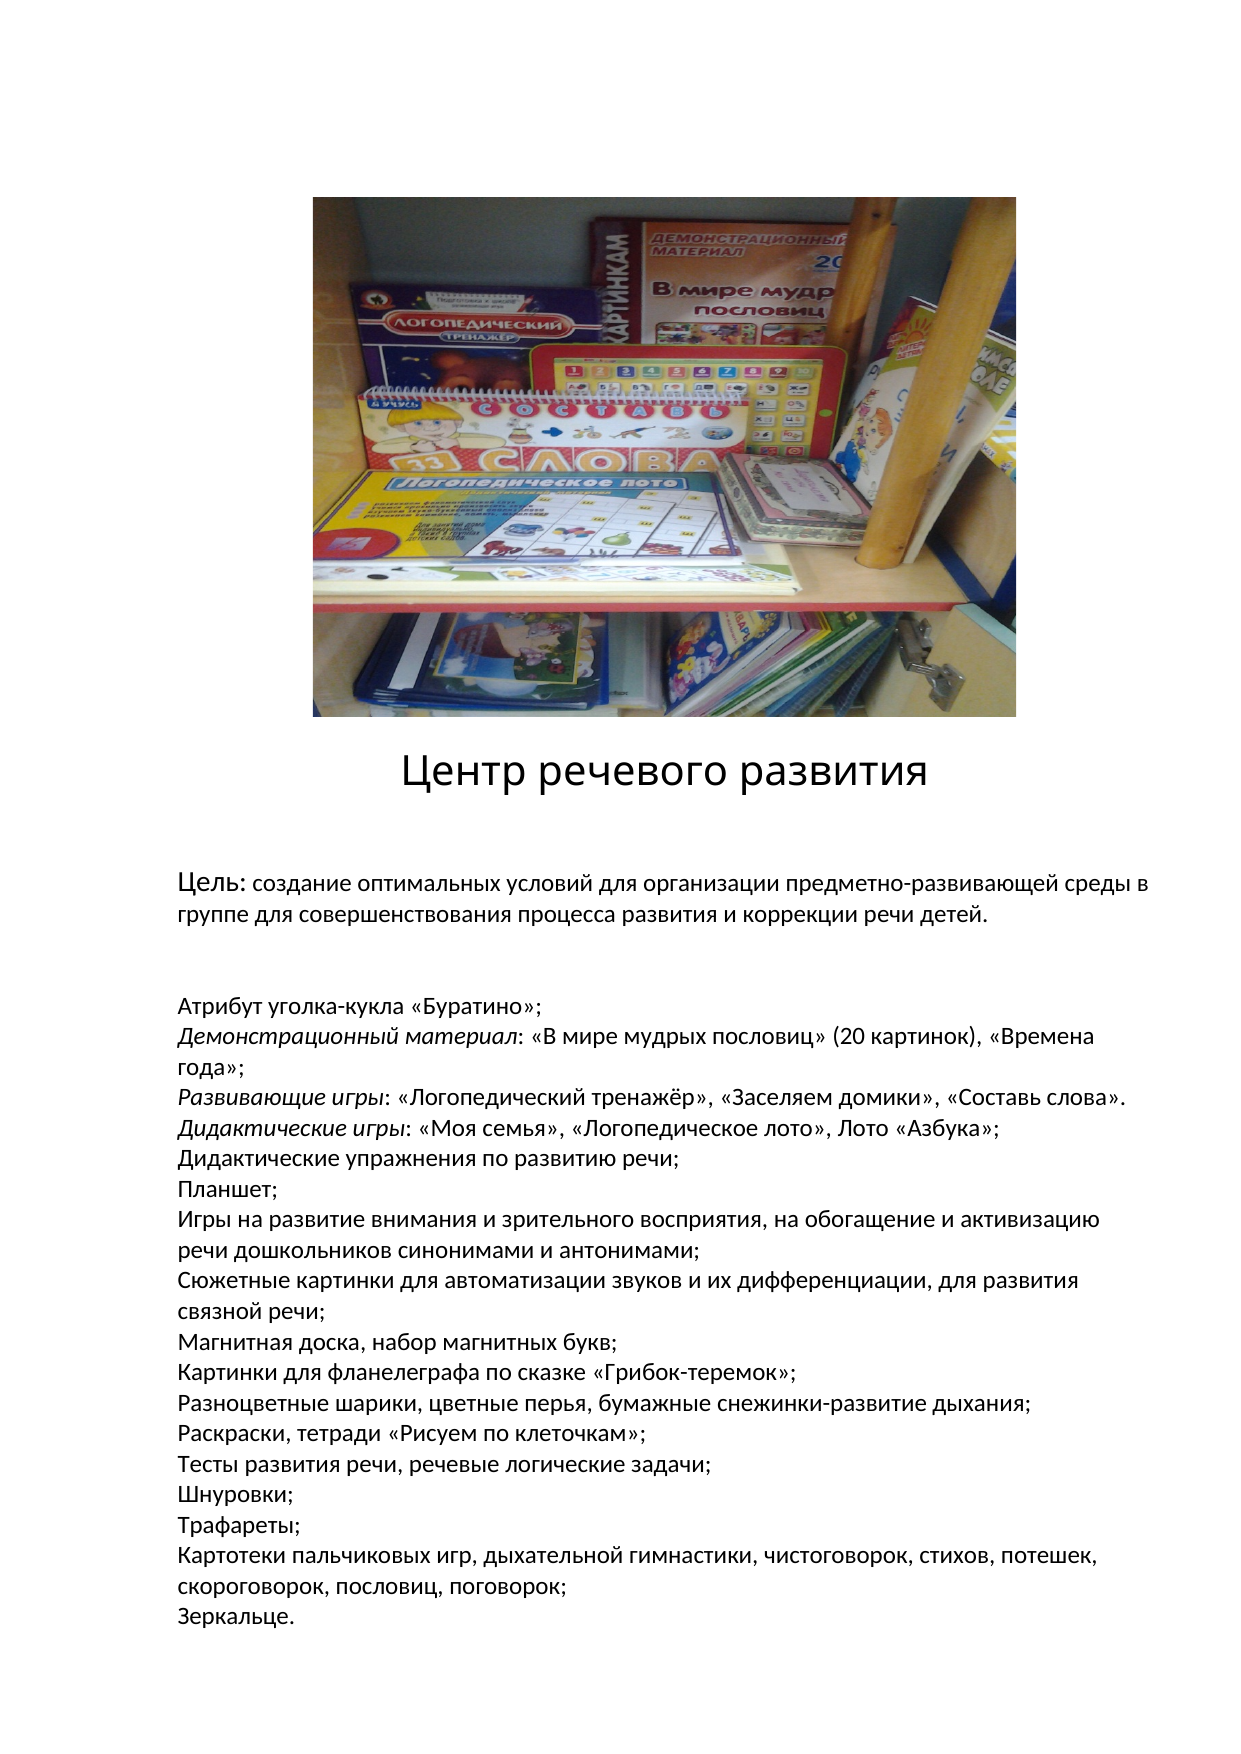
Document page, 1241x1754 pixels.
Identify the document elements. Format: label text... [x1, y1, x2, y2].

text Цель: создание оптимальных условий для организации предметно-развивающей среды в группе для совершенствования процесса развития и коррекции речи детей. [177, 863, 1152, 929]
text Центр речевого развития [177, 741, 1152, 798]
text Шнуровки; [177, 1478, 1152, 1509]
text Планшет; [177, 1173, 1152, 1204]
text Магнитная доска, набор магнитных букв; [177, 1326, 1152, 1356]
text Сюжетные картинки для автоматизации звуков и их дифференциации, для развития связной речи; [177, 1265, 1152, 1326]
text Развивающие игры: «Логопедический тренажёр», «Заселяем домики», «Составь слова». [177, 1082, 1152, 1112]
text Разноцветные шарики, цветные перья, бумажные снежинки-развитие дыхания; [177, 1387, 1152, 1417]
picture [312, 197, 1017, 717]
text Тесты развития речи, речевые логические задачи; [177, 1448, 1152, 1478]
text Атрибут уголка-кукла «Буратино»; [177, 990, 1152, 1021]
text Демонстрационный материал: «В мире мудрых пословиц» (20 картинок), «Времена года»; [177, 1021, 1152, 1082]
text Трафареты; [177, 1509, 1152, 1539]
text Дидактические упражнения по развитию речи; [177, 1143, 1152, 1173]
text Игры на развитие внимания и зрительного восприятия, на обогащение и активизацию речи дошкольников синонимами и антонимами; [177, 1204, 1152, 1265]
text Картотеки пальчиковых игр, дыхательной гимнастики, чистоговорок, стихов, потешек, скороговорок, пословиц, поговорок; [177, 1539, 1152, 1600]
text Зеркальце. [177, 1600, 1152, 1631]
text Картинки для фланелеграфа по сказке «Грибок-теремок»; [177, 1356, 1152, 1387]
text Раскраски, тетради «Рисуем по клеточкам»; [177, 1417, 1152, 1448]
text Дидактические игры: «Моя семья», «Логопедическое лото», Лото «Азбука»; [177, 1112, 1152, 1143]
